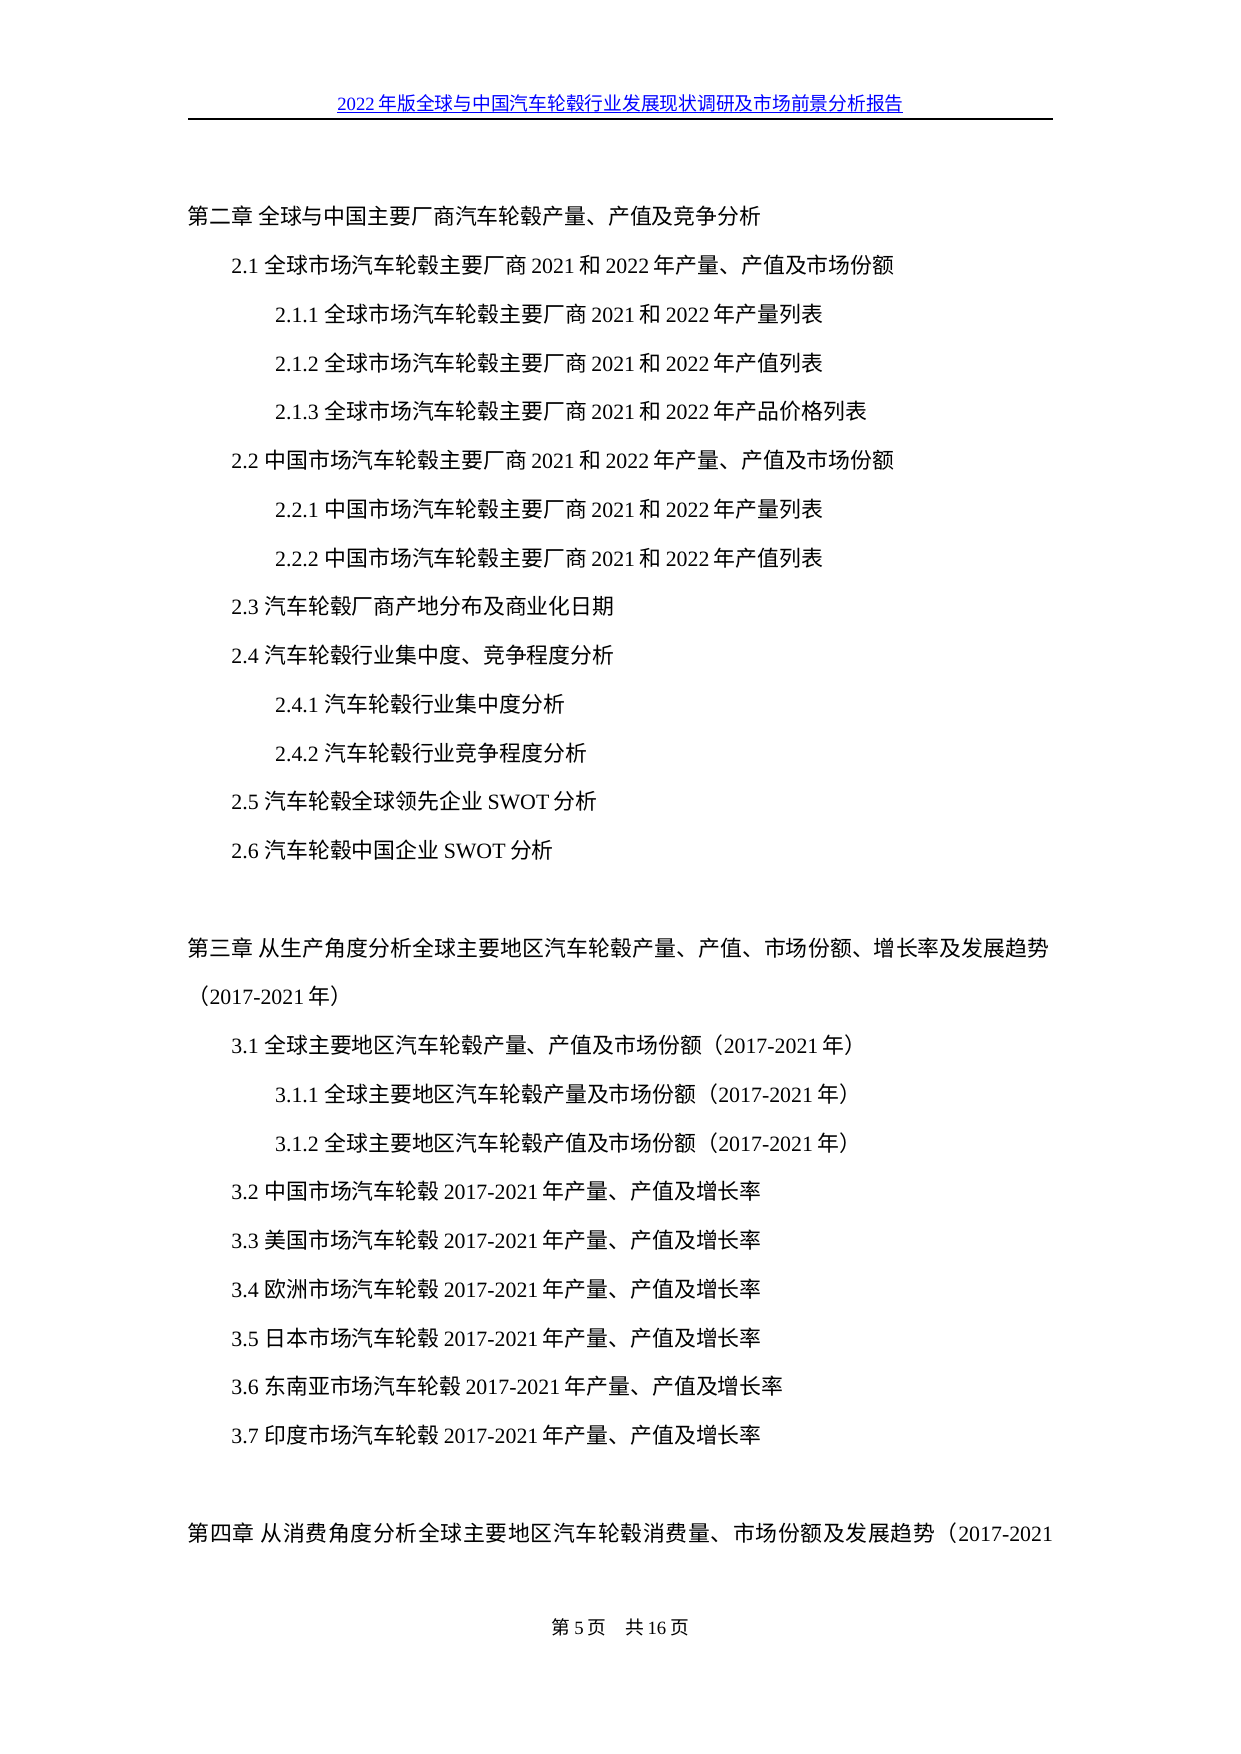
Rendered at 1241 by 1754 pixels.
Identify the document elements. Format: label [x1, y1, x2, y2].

text [187, 150, 1053, 1548]
